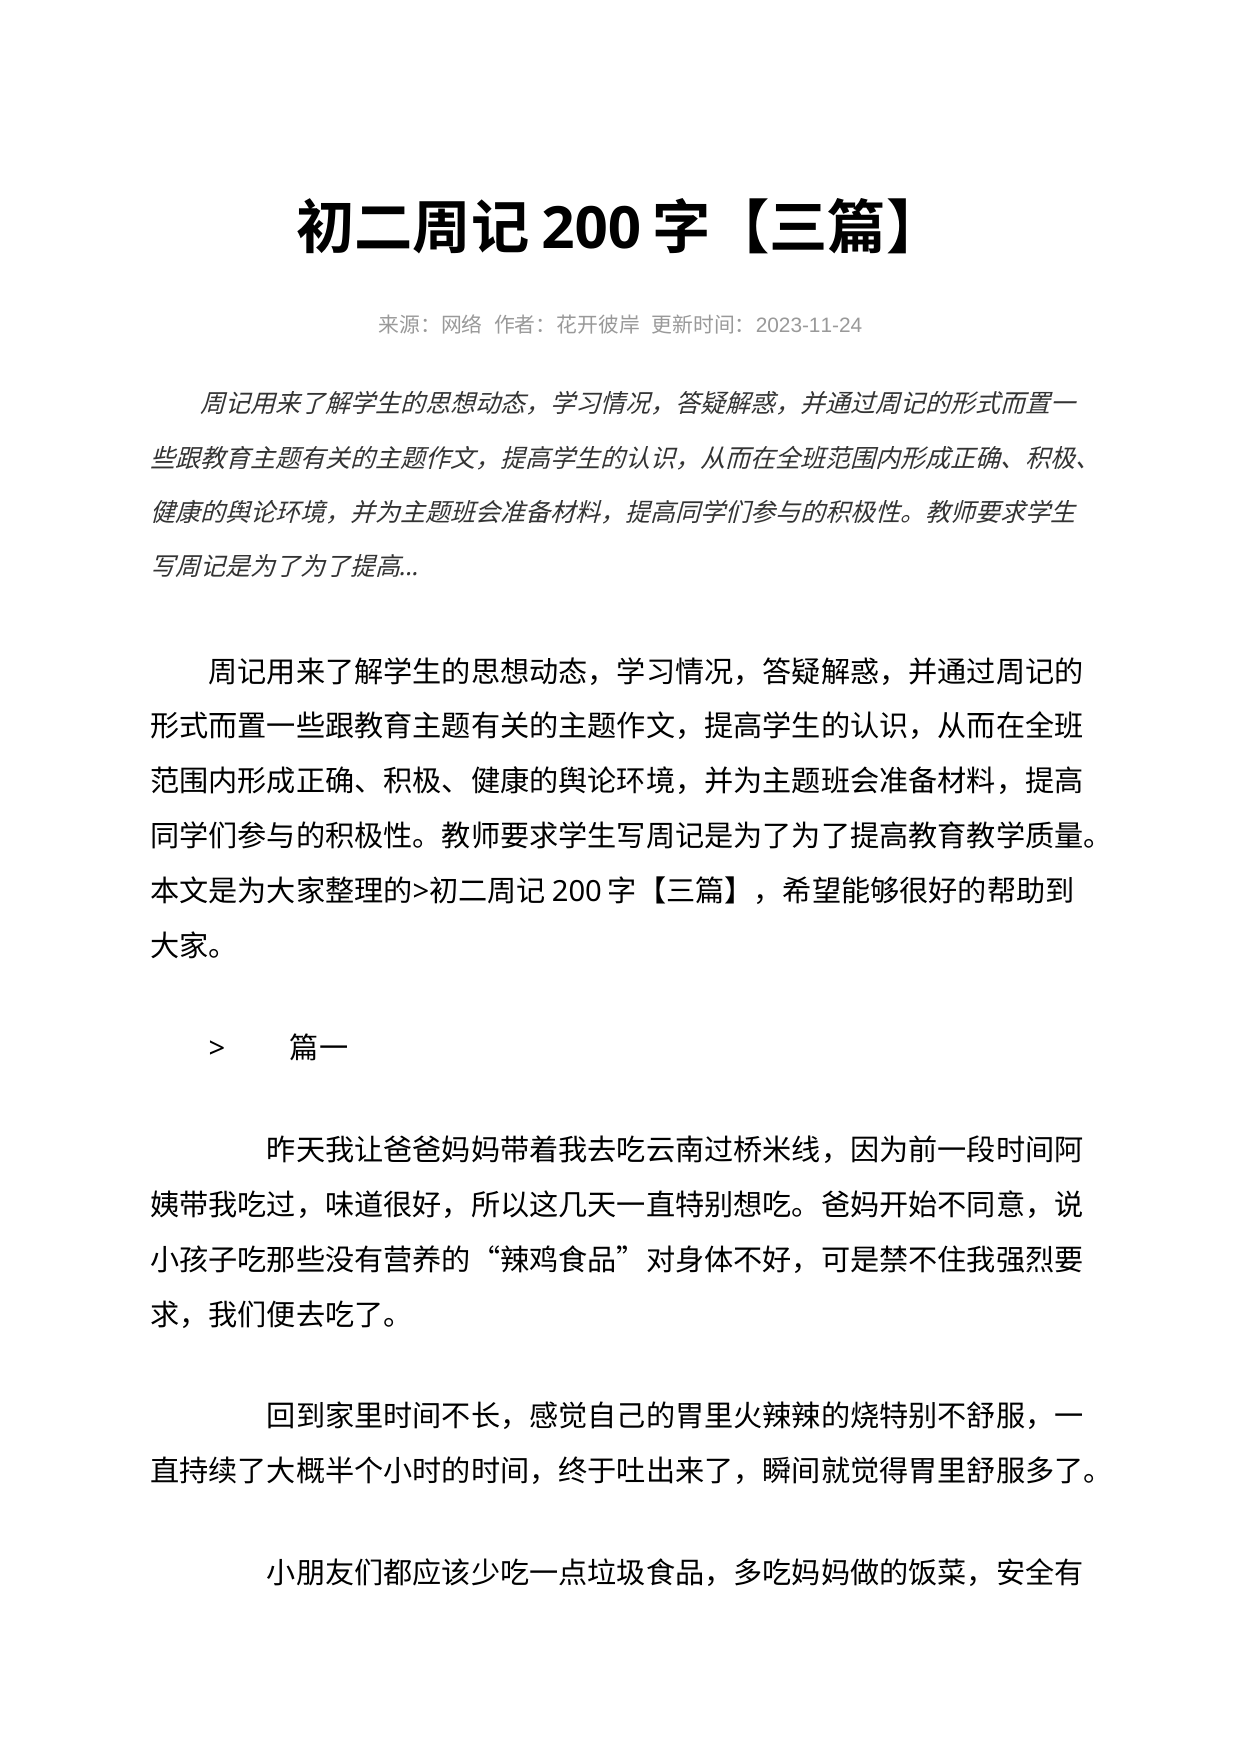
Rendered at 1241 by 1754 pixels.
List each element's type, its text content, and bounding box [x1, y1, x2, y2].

text 昨天我让爸爸妈妈带着我去吃云南过桥米线，因为前一段时间阿姨带我吃过，味道很好，所以这几天一直特别想吃。爸妈开始不同意，说小孩子吃那些没有营养的“辣鸡食品”对身体不好，可是禁不住我强烈要求，我们便去吃了。 [150, 1126, 1090, 1333]
text 来源：网络 作者：花开彼岸 更新时间：2023-11-24 [150, 313, 1090, 337]
text > 篇一 [150, 1024, 1090, 1067]
text 周记用来了解学生的思想动态，学习情况，答疑解惑，并通过周记的形式而置一些跟教育主题有关的主题作文，提高学生的认识，从而在全班范围内形成正确、积极、健康的舆论环境，并为主题班会准备材料，提高同学们参与的积极性。教师要求学生写周记是为了为了提高... [150, 384, 1090, 583]
text 回到家里时间不长，感觉自己的胃里火辣辣的烧特别不舒服，一直持续了大概半个小时的时间，终于吐出来了，瞬间就觉得胃里舒服多了。 [150, 1393, 1090, 1490]
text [150, 1549, 1090, 1592]
subtitle 初二周记200字【三篇】 [150, 181, 1090, 266]
text 周记用来了解学生的思想动态，学习情况，答疑解惑，并通过周记的形式而置一些跟教育主题有关的主题作文，提高学生的认识，从而在全班范围内形成正确、积极、健康的舆论环境，并为主题班会准备材料，提高同学们参与的积极性。教师要求学生写周记是为了为了提高教育教学质量。本文是为大家整理的>初二周记200字【三篇】，希望能够很好的帮助到大家。 [150, 648, 1090, 965]
